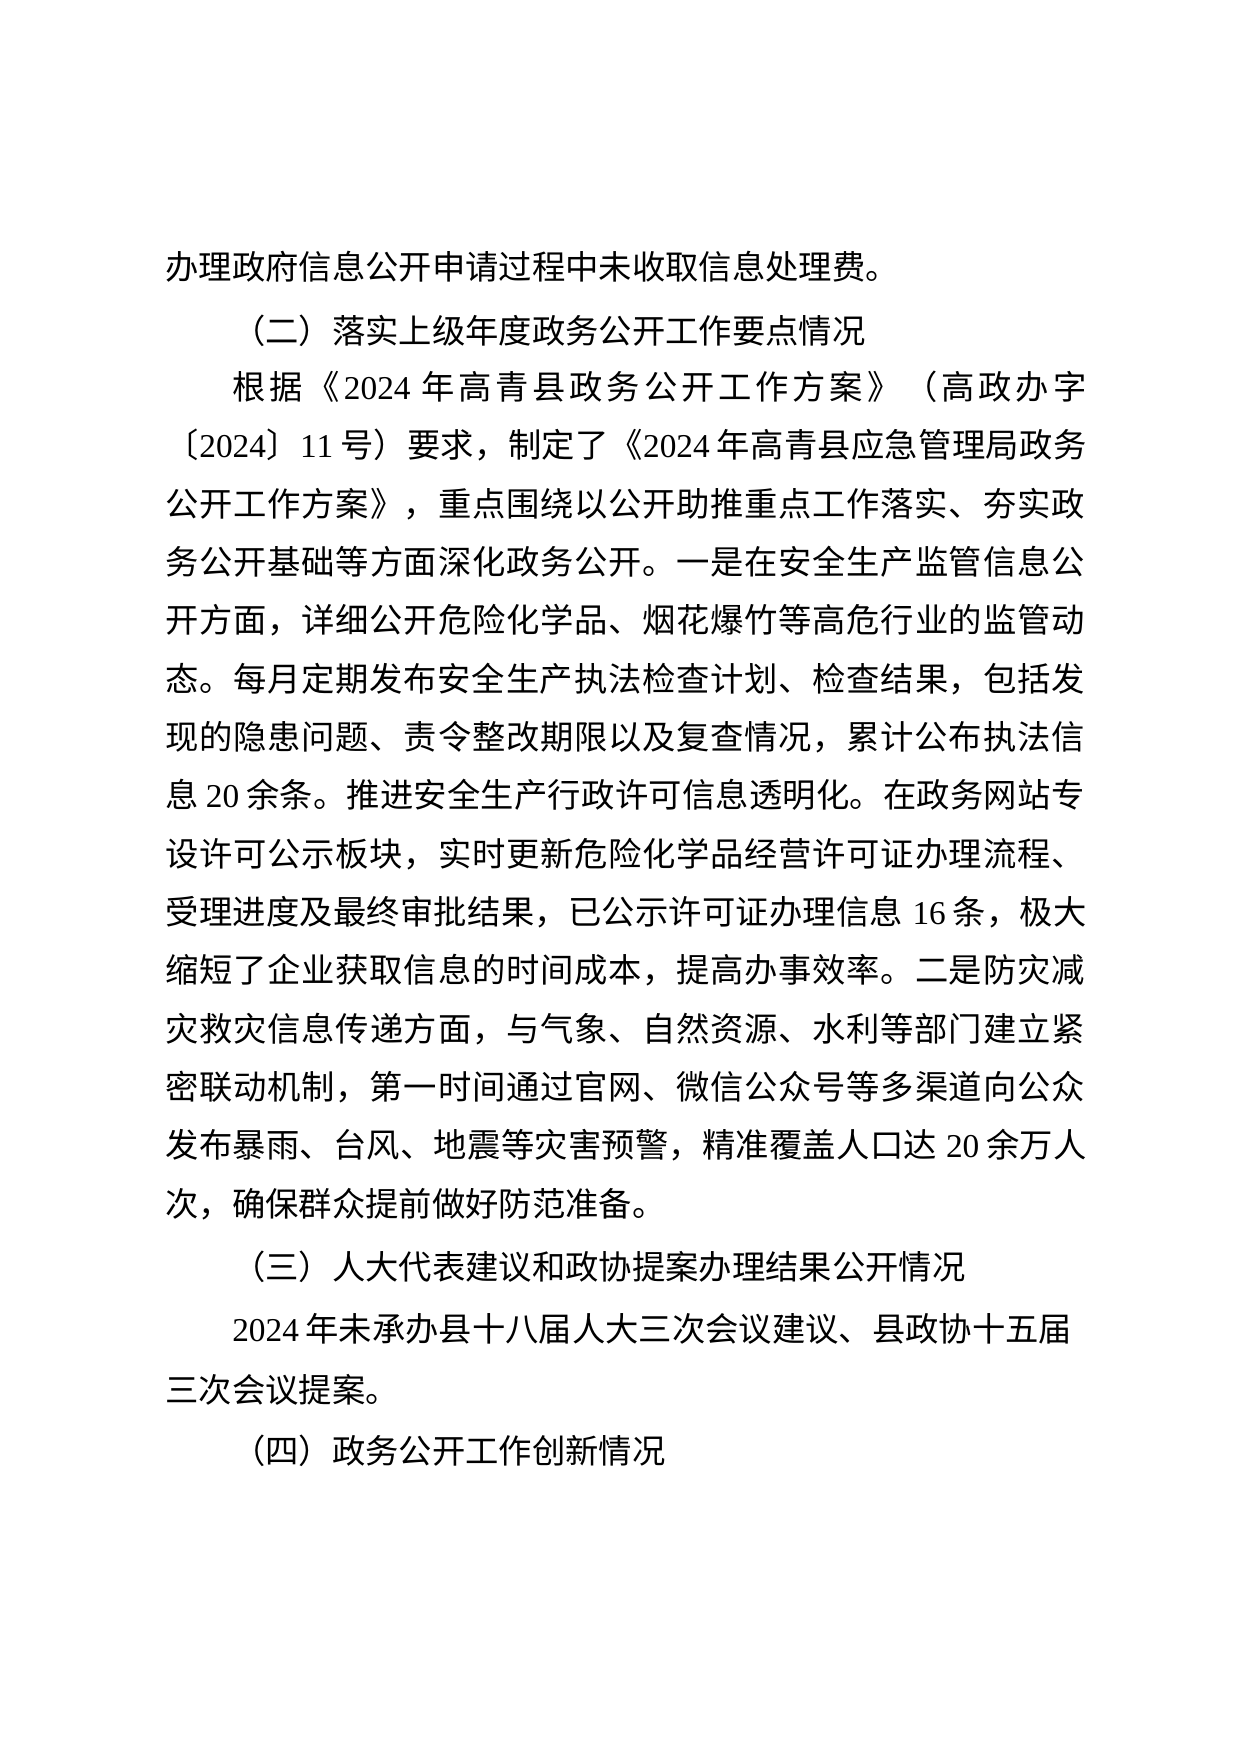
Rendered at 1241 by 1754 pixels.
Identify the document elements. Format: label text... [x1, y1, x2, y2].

text （四）政务公开工作创新情况 [165, 1412, 1087, 1473]
text （三）人大代表建议和政协提案办理结果公开情况 [165, 1228, 1087, 1289]
text 根据《2024年高青县政务公开工作方案》（高政办字〔2024〕11号）要求，制定了《2024年高青县应急管理局政务公开工作方案》，重点围绕以公开助推重点工作落实、夯实政务公开基础等方面深化政务公开。一是在安全生产监管信息公开方面，详细公开危险化学品、烟花爆竹等高危行业的监管动态。每月定期发布安全生产执法检查计划、检查结果，包括发现的隐患问题、责令整改期限以及复查情况，累计公布执法信息20余条。推进安全生产行政许可信息透明化。在政务网站专设许可公示板块，实时更新危险化学品经营许可证办理流程、受理进度及最终审批结果，已公示许可证办理信息16条，极大缩短了企业获取信息的时间成本，提高办事效率。二是防灾减灾救灾信息传递方面，与气象、自然资源、水利等部门建立紧密联动机制，第一时间通过官网、微信公众号等多渠道向公众发布暴雨、台风、地震等灾害预警，精准覆盖人口达20余万人次，确保群众提前做好防范准备。 [165, 353, 1087, 1228]
text 2024年未承办县十八届人大三次会议建议、县政协十五届三次会议提案。 [165, 1289, 1087, 1412]
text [165, 233, 1087, 291]
text （二）落实上级年度政务公开工作要点情况 [165, 291, 1087, 353]
